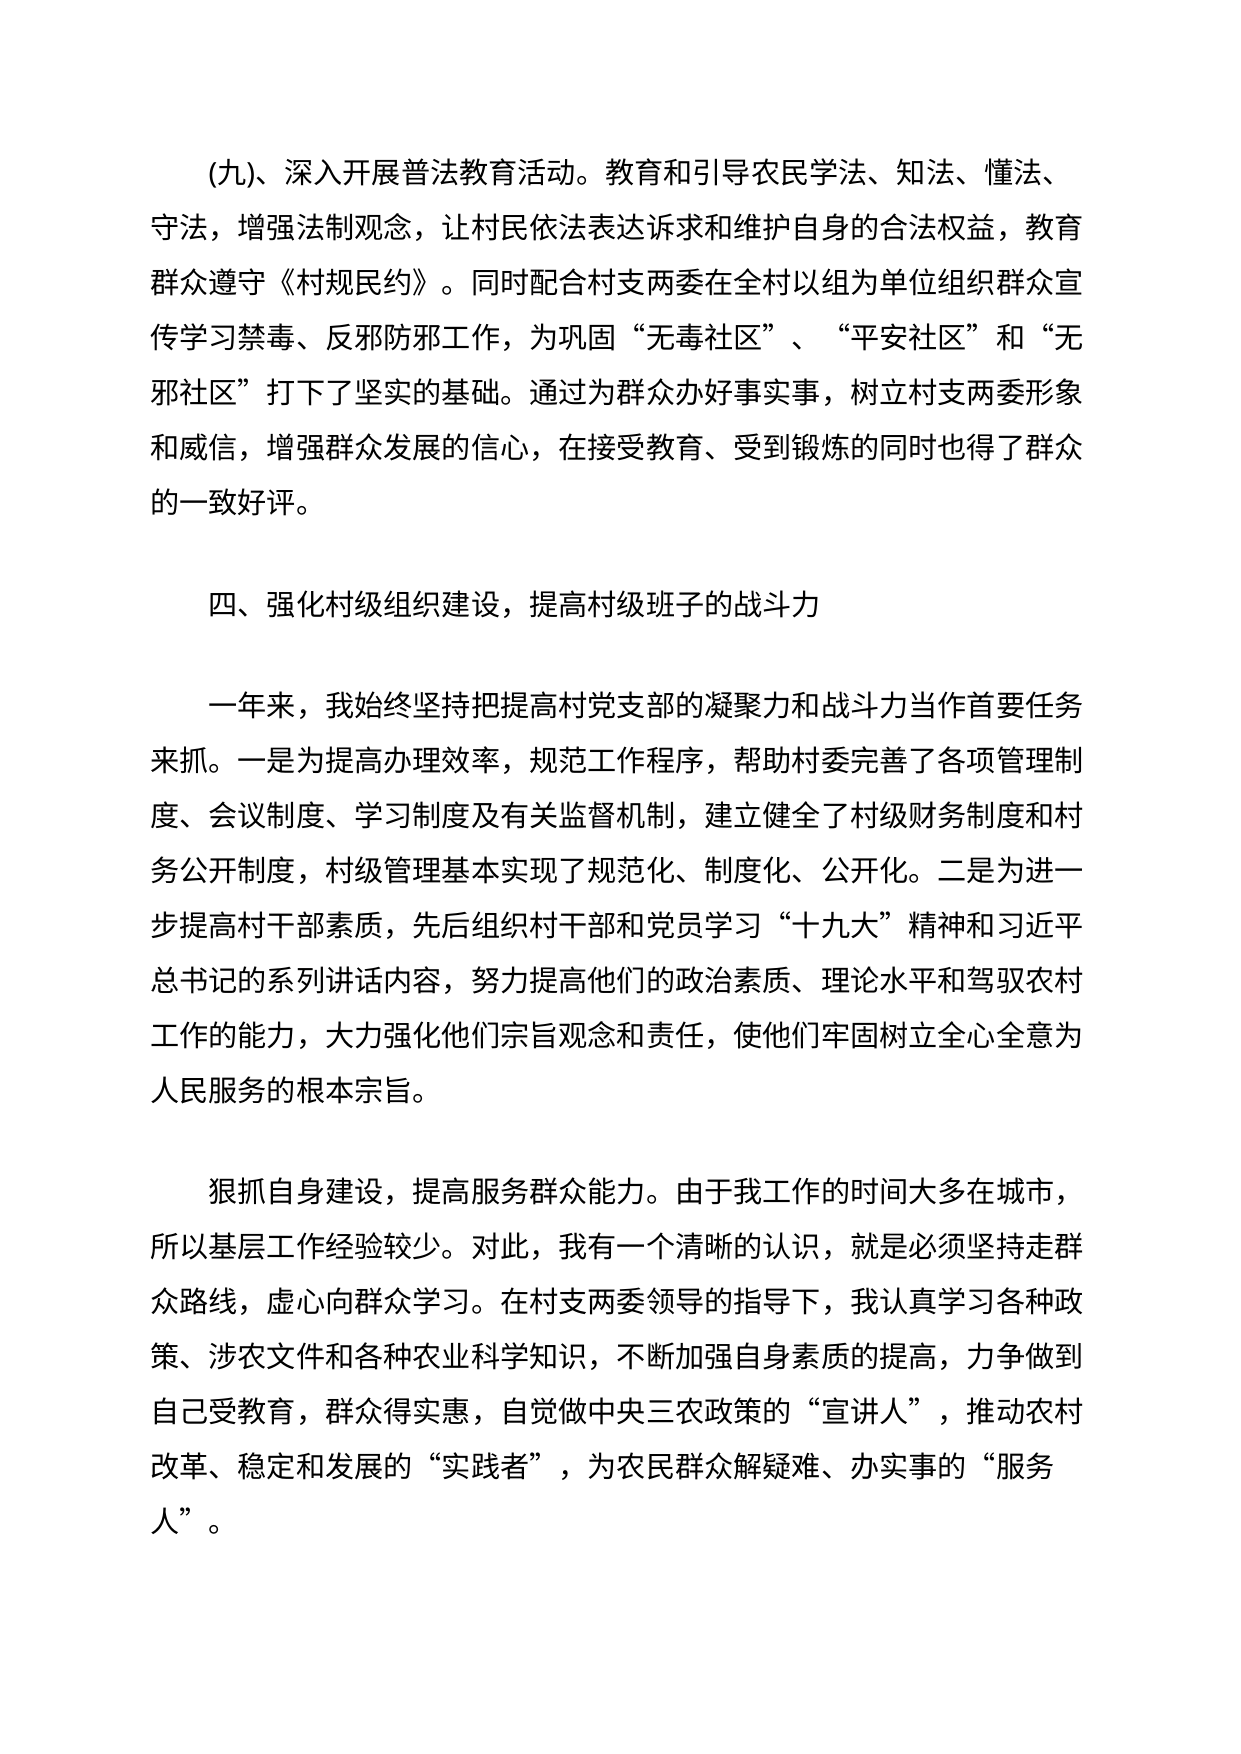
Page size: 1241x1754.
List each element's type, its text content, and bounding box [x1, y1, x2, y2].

text 狠抓自身建设，提高服务群众能力。由于我工作的时间大多在城市，所以基层工作经验较少。对此，我有一个清晰的认识，就是必须坚持走群众路线，虚心向群众学习。在村支两委领导的指导下，我认真学习各种政策、涉农文件和各种农业科学知识，不断加强自身素质的提高，力争做到自己受教育，群众得实惠，自觉做中央三农政策的“宣讲人”，推动农村改革、稳定和发展的“实践者”，为农民群众解疑难、办实事的“服务人”。 [150, 1169, 1090, 1541]
text 一年来，我始终坚持把提高村党支部的凝聚力和战斗力当作首要任务来抓。一是为提高办理效率，规范工作程序，帮助村委完善了各项管理制度、会议制度、学习制度及有关监督机制，建立健全了村级财务制度和村务公开制度，村级管理基本实现了规范化、制度化、公开化。二是为进一步提高村干部素质，先后组织村干部和党员学习“十九大”精神和习近平总书记的系列讲话内容，努力提高他们的政治素质、理论水平和驾驭农村工作的能力，大力强化他们宗旨观念和责任，使他们牢固树立全心全意为人民服务的根本宗旨。 [150, 683, 1090, 1109]
text 四、强化村级组织建设，提高村级班子的战斗力 [150, 581, 1090, 623]
text (九)、深入开展普法教育活动。教育和引导农民学法、知法、懂法、守法，增强法制观念，让村民依法表达诉求和维护自身的合法权益，教育群众遵守《村规民约》。同时配合村支两委在全村以组为单位组织群众宣传学习禁毒、反邪防邪工作，为巩固“无毒社区”、“平安社区”和“无邪社区”打下了坚实的基础。通过为群众办好事实事，树立村支两委形象和威信，增强群众发展的信心，在接受教育、受到锻炼的同时也得了群众的一致好评。 [150, 150, 1090, 522]
